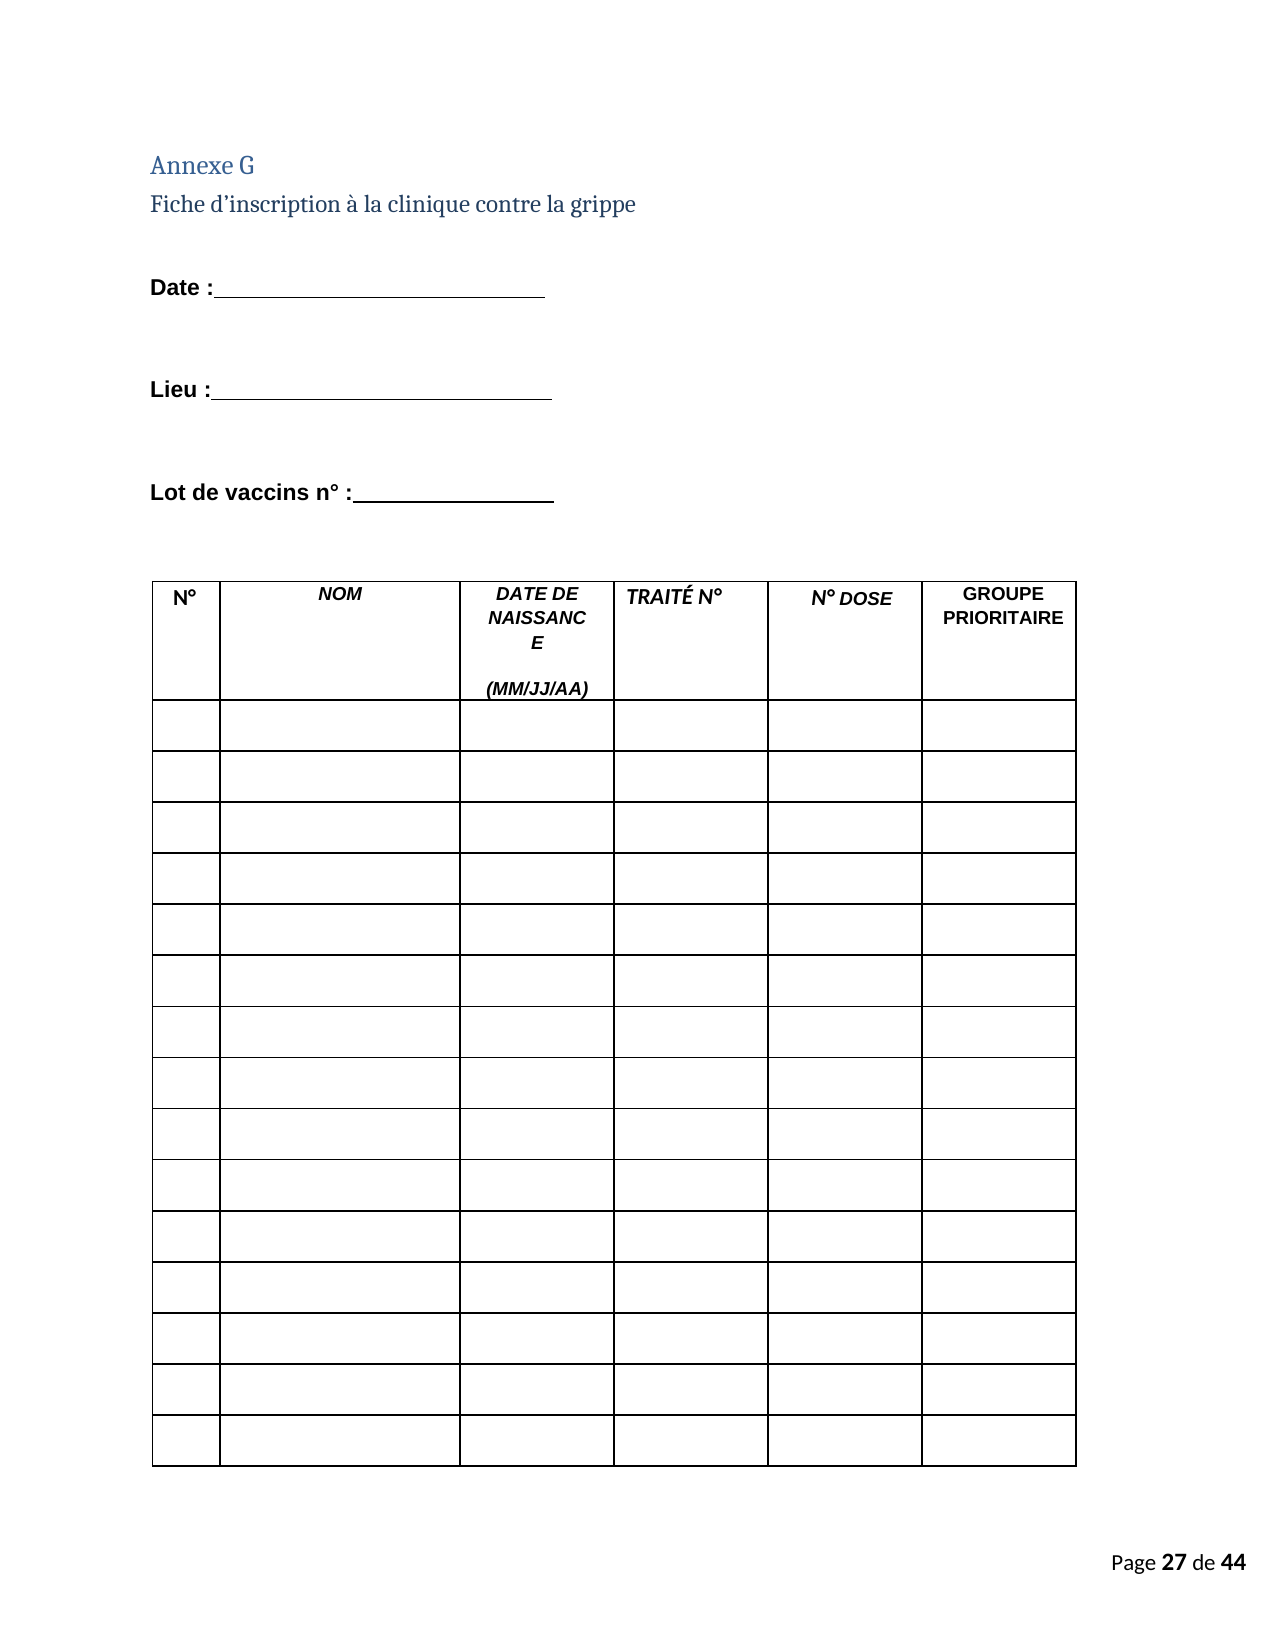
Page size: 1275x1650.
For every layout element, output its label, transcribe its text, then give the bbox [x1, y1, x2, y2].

table_cell [153, 854, 219, 903]
table_header NOM [221, 582, 459, 699]
table_cell [461, 1416, 613, 1465]
table_cell [769, 1109, 921, 1159]
table_cell [923, 752, 1075, 801]
table_cell [153, 1109, 219, 1159]
table_cell [923, 1109, 1075, 1159]
subtitle Lot de vaccins n° : [150, 478, 1246, 505]
table_cell [769, 803, 921, 852]
table_cell [221, 905, 459, 954]
table_cell [615, 1007, 767, 1056]
table_cell [769, 1314, 921, 1363]
table_cell [615, 1314, 767, 1363]
table_cell [615, 854, 767, 903]
table_cell [615, 1109, 767, 1159]
table_cell [221, 1365, 459, 1414]
table_cell [615, 956, 767, 1006]
table_cell [221, 1314, 459, 1363]
table_cell [769, 1263, 921, 1312]
table_cell [153, 1416, 219, 1465]
table_cell [769, 1212, 921, 1261]
table_cell [153, 1007, 219, 1056]
table_cell [615, 1365, 767, 1414]
table_cell [923, 1160, 1075, 1210]
table_cell [461, 752, 613, 801]
table_cell [923, 1007, 1075, 1056]
table_cell [153, 1314, 219, 1363]
table_cell [461, 854, 613, 903]
table_cell [461, 803, 613, 852]
table_cell [615, 1416, 767, 1465]
table_cell [769, 905, 921, 954]
table_cell [221, 1058, 459, 1108]
table_cell [769, 854, 921, 903]
table_cell [615, 905, 767, 954]
table_header DATE DE NAISSANCE (MM/JJ/AA) [461, 582, 613, 699]
table_cell [461, 1314, 613, 1363]
table_cell [221, 1212, 459, 1261]
table_cell [923, 854, 1075, 903]
table_cell [153, 1263, 219, 1312]
table_header GROUPE PRIORITAIRE [923, 582, 1075, 699]
table_cell [461, 1263, 613, 1312]
subtitle Annexe G [150, 150, 1246, 181]
table_cell [923, 1416, 1075, 1465]
table_cell [461, 1160, 613, 1210]
table_cell [615, 1263, 767, 1312]
table_cell [461, 905, 613, 954]
table_cell [769, 956, 921, 1006]
table_cell [923, 1314, 1075, 1363]
table_cell [461, 1058, 613, 1108]
table_cell [769, 701, 921, 750]
table_cell [221, 1416, 459, 1465]
table_cell [769, 752, 921, 801]
table_cell [615, 1212, 767, 1261]
subtitle Date : [150, 274, 1246, 300]
table_cell [615, 701, 767, 750]
table_cell [153, 1212, 219, 1261]
table_cell [153, 1365, 219, 1414]
table_cell [923, 905, 1075, 954]
subtitle Lieu : [150, 376, 1246, 403]
table_cell [461, 1212, 613, 1261]
table_cell [153, 956, 219, 1006]
table_cell [923, 1058, 1075, 1108]
table_cell [221, 1109, 459, 1159]
table_cell [461, 1109, 613, 1159]
table_cell [769, 1007, 921, 1056]
table_cell [923, 701, 1075, 750]
table_cell [615, 1058, 767, 1108]
subtitle Fiche d’inscription à la clinique contre la grippe [150, 190, 1246, 219]
table_cell [461, 1365, 613, 1414]
table_cell [461, 1007, 613, 1056]
table_cell [153, 1160, 219, 1210]
table_cell [615, 752, 767, 801]
table_cell [615, 1160, 767, 1210]
table_cell [221, 803, 459, 852]
table_cell [769, 1416, 921, 1465]
table_cell [615, 803, 767, 852]
table_cell [461, 701, 613, 750]
table_cell [923, 1263, 1075, 1312]
table_cell [923, 1365, 1075, 1414]
table_cell [923, 803, 1075, 852]
table_cell [221, 752, 459, 801]
table_cell [221, 854, 459, 903]
table_cell [221, 1160, 459, 1210]
table_header TRAITÉ N° [615, 582, 767, 699]
table_cell [153, 701, 219, 750]
table_header N° [153, 582, 219, 699]
table_cell [769, 1058, 921, 1108]
table_cell [923, 1212, 1075, 1261]
table_cell [153, 1058, 219, 1108]
table_cell [769, 1365, 921, 1414]
table_header N° DOSE [769, 582, 921, 699]
table_cell [221, 1263, 459, 1312]
table_cell [461, 956, 613, 1006]
table_cell [221, 956, 459, 1006]
table_cell [153, 803, 219, 852]
table_cell [769, 1160, 921, 1210]
table_cell [153, 905, 219, 954]
table_cell [153, 752, 219, 801]
table_cell [923, 956, 1075, 1006]
table_cell [221, 701, 459, 750]
table_cell [221, 1007, 459, 1056]
